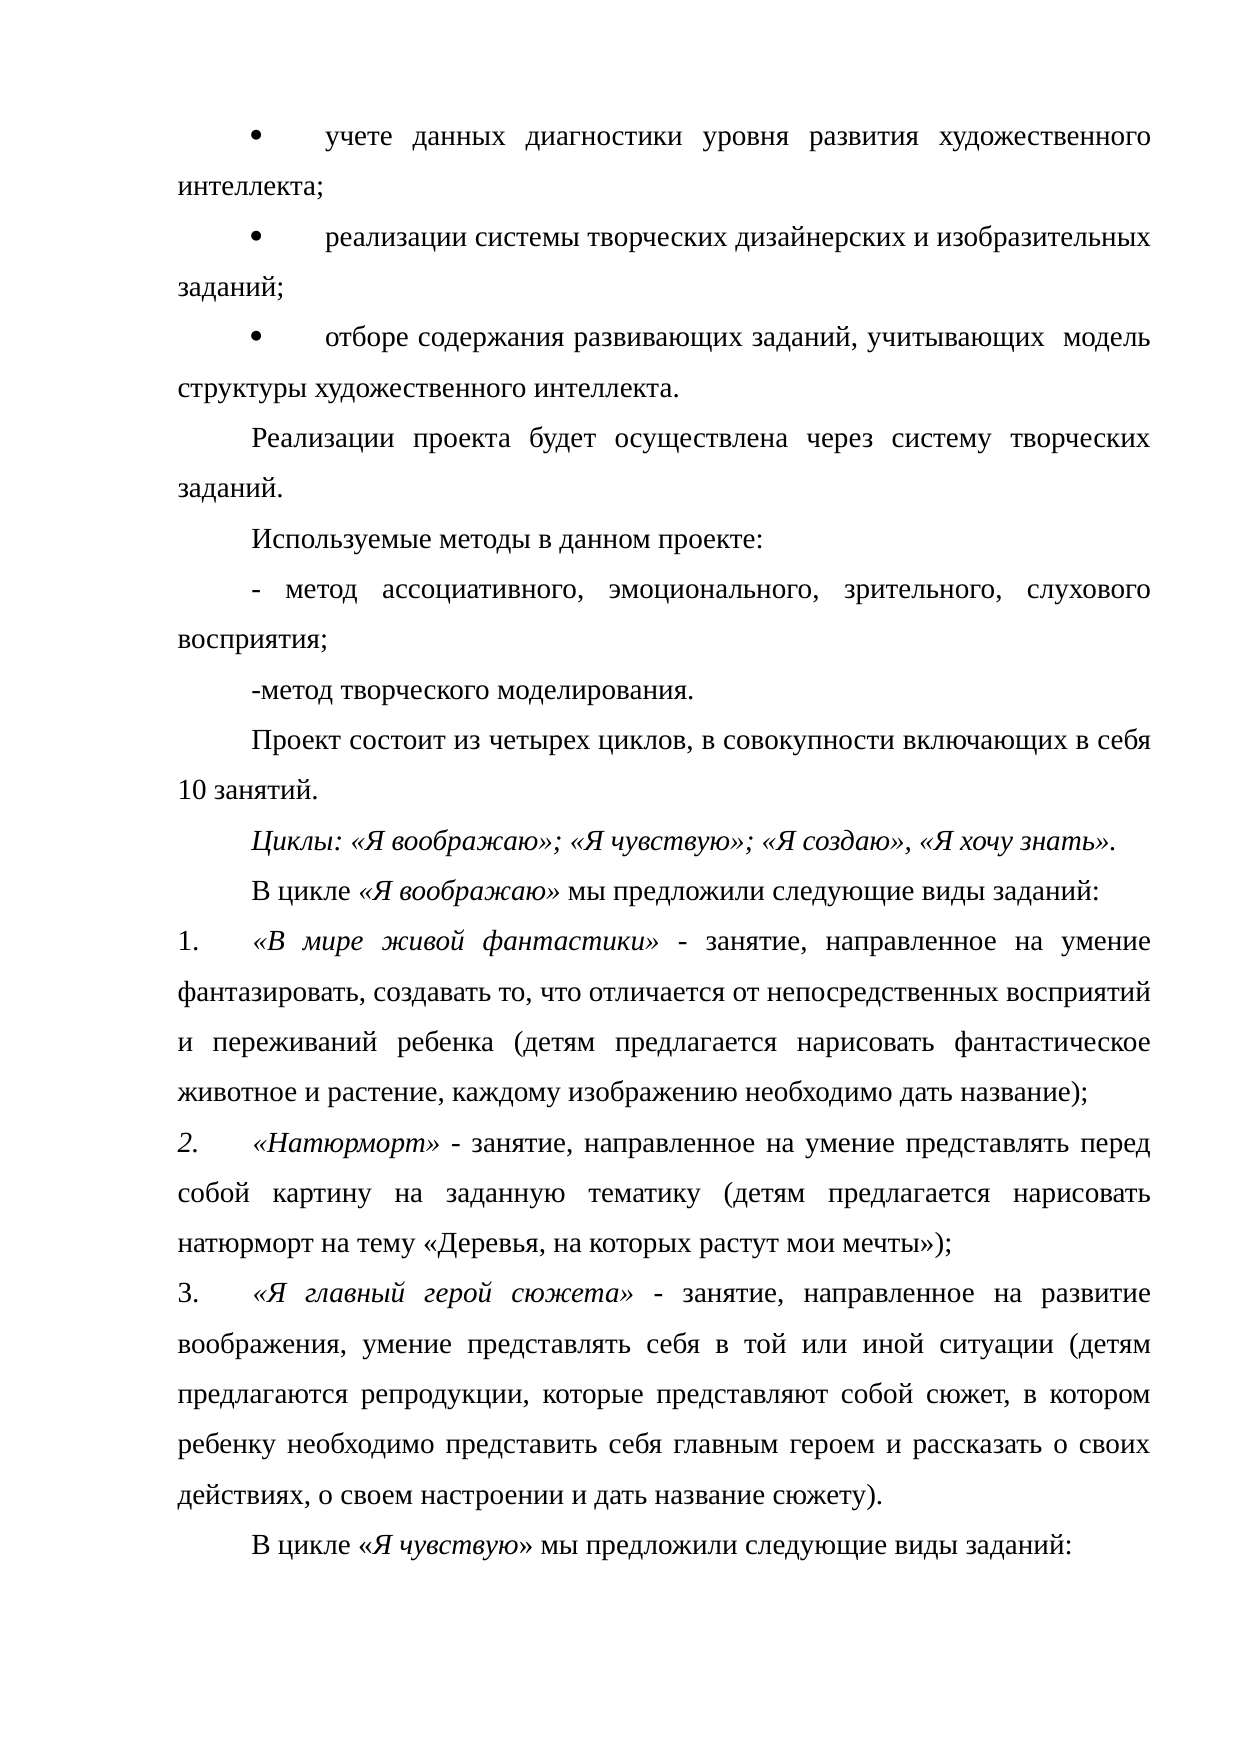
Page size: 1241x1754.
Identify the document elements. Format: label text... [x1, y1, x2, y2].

text Проект состоит из четырех циклов, в совокупности включающих в себя 10 занятий. [177, 722, 1152, 806]
list отборе содержания развивающих заданий, учитывающих модель структуры художественного интеллекта. [177, 319, 1152, 403]
text Используемые методы в данном проекте: [177, 521, 1152, 554]
text В цикле «Я чувствую» мы предложили следующие виды заданий: [177, 1527, 1152, 1561]
text - метод ассоциативного, эмоционального, зрительного, слухового восприятия; [177, 571, 1152, 655]
list «Я главный герой сюжета» - занятие, направленное на развитие воображения, умение представлять себя в той или иной ситуации (детям предлагаются репродукции, которые представляют собой сюжет, в котором ребенку необходимо представить себя главным героем и рассказать о своих действиях, о своем настроении и дать название сюжету). [177, 1276, 1152, 1510]
text Циклы: «Я воображаю»; «Я чувствую»; «Я создаю», «Я хочу знать». [177, 823, 1152, 856]
list учете данных диагностики уровня развития художественного интеллекта; [177, 118, 1152, 202]
text В цикле «Я воображаю» мы предложили следующие виды заданий: [177, 873, 1152, 907]
list «В мире живой фантастики» - занятие, направленное на умение фантазировать, создавать то, что отличается от непосредственных восприятий и переживаний ребенка (детям предлагается нарисовать фантастическое животное и растение, каждому изображению необходимо дать название); [177, 923, 1152, 1108]
list реализации системы творческих дизайнерских и изобразительных заданий; [177, 219, 1152, 303]
text -метод творческого моделирования. [177, 672, 1152, 705]
text Реализации проекта будет осуществлена через систему творческих заданий. [177, 420, 1152, 504]
list «Натюрморт» - занятие, направленное на умение представлять перед собой картину на заданную тематику (детям предлагается нарисовать натюрморт на тему «Деревья, на которых растут мои мечты»); [177, 1125, 1152, 1259]
